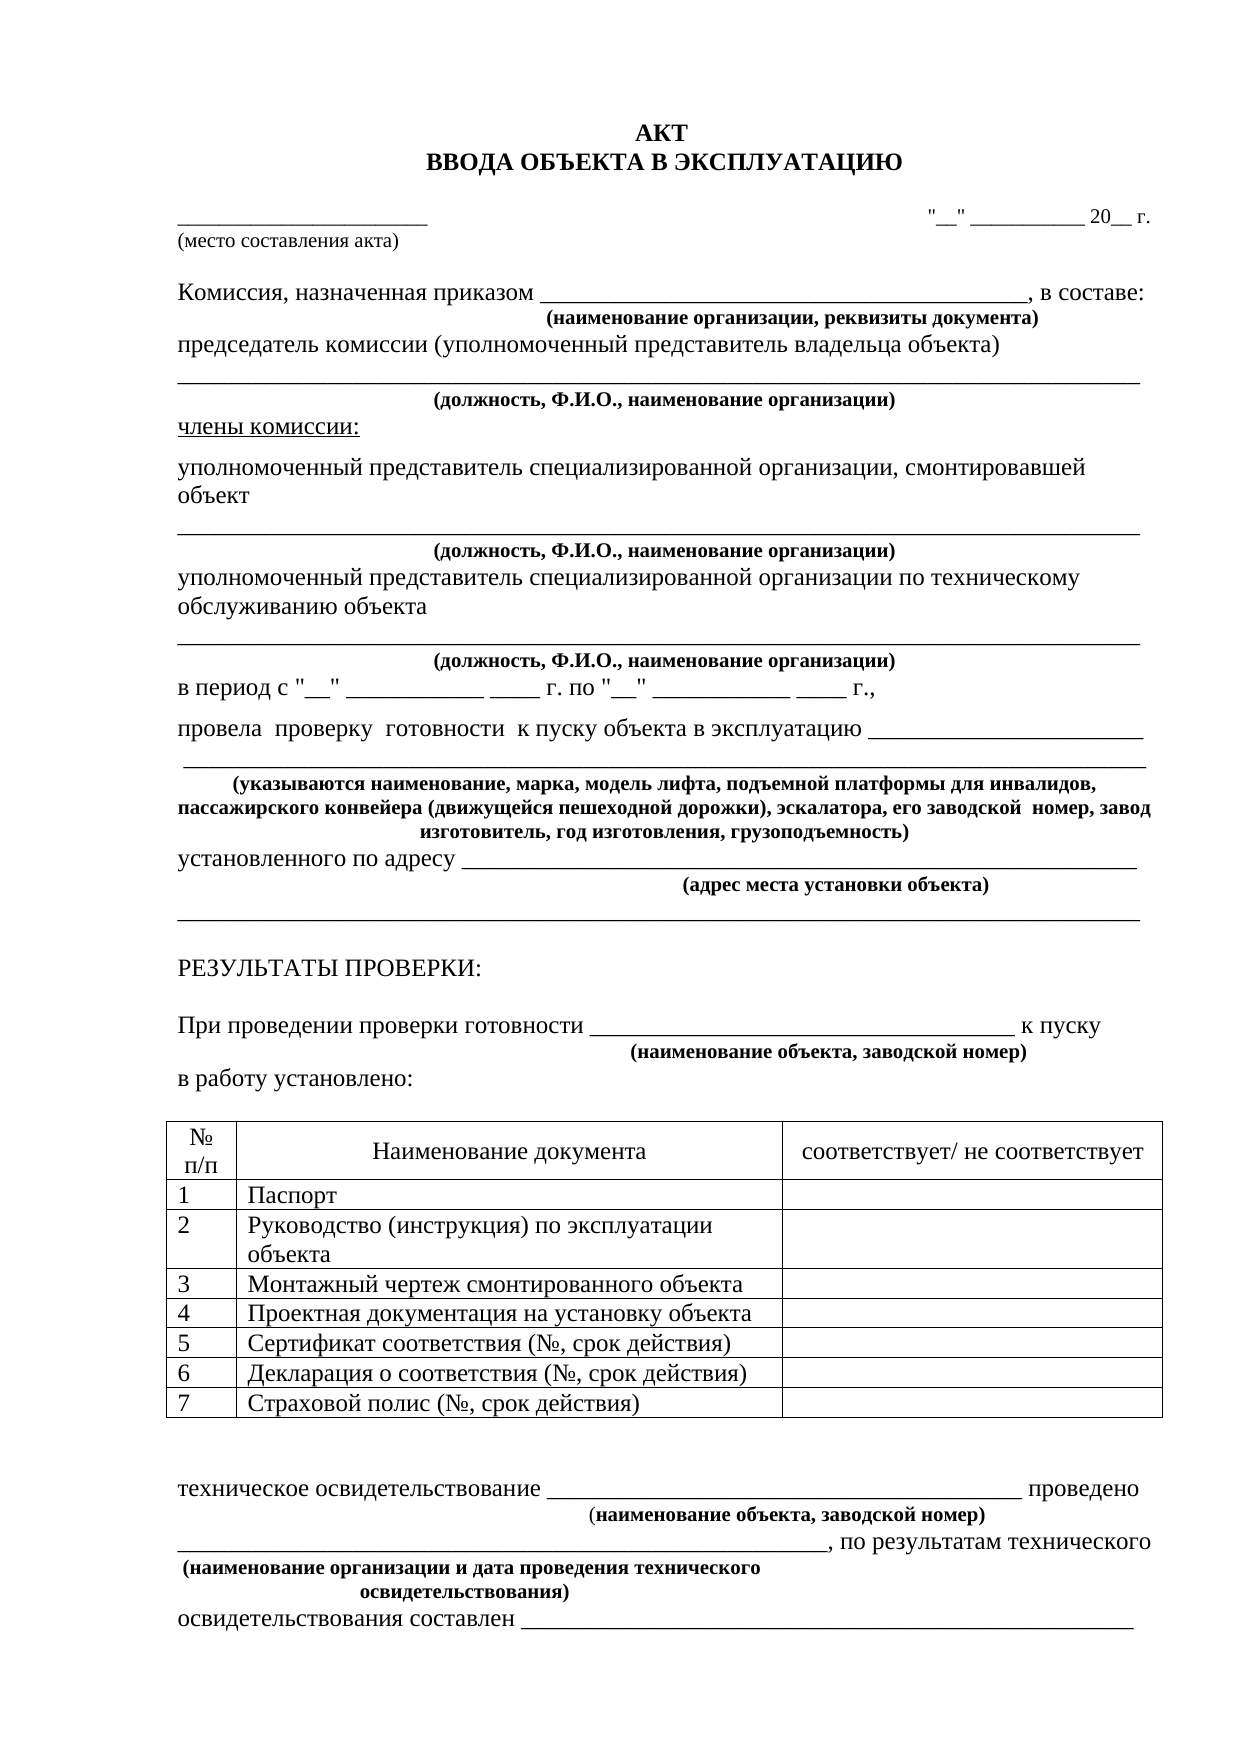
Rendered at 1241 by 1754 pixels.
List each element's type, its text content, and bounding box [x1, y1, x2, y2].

text в период с "__" ___________ ____ г. по "__" ___________ ____ г., [177, 672, 1152, 701]
text (наименование организации, реквизиты документа) [177, 305, 1152, 329]
table_header Наименование документа [237, 1122, 782, 1179]
table_cell 7 [167, 1388, 236, 1417]
text _____________________________________________________________________________ [177, 509, 1152, 538]
text _____________________________________________________________________________ [177, 896, 1152, 924]
text (должность, Ф.И.О., наименование организации) [177, 387, 1152, 411]
text АКТ ВВОДА ОБЪЕКТА В ЭКСПЛУАТАЦИЮ [177, 118, 1152, 176]
text установленного по адресу ______________________________________________________ [177, 843, 1152, 871]
text (адрес места установки объекта) [177, 871, 1152, 896]
text в работу установлено: [177, 1063, 1152, 1092]
text уполномоченный представитель специализированной организации, смонтировавшей объект [177, 452, 1152, 509]
text (наименование объекта, заводской номер) [177, 1039, 1152, 1063]
table_cell [783, 1299, 1162, 1327]
table_cell Сертификат соответствия (№, срок действия) [237, 1328, 782, 1357]
text (наименование объекта, заводской номер) [177, 1502, 1152, 1526]
table_cell 1 [167, 1180, 236, 1209]
text члены комиссии: [177, 411, 1152, 440]
table_cell Декларация о соответствия (№, срок действия) [237, 1358, 782, 1387]
table_header [176, 1418, 184, 1473]
table_cell 4 [167, 1299, 236, 1327]
text РЕЗУЛЬТАТЫ ПРОВЕРКИ: [177, 953, 1152, 982]
text председатель комиссии (уполномоченный представитель владельца объекта) [177, 329, 1152, 358]
text провела проверку готовности к пуску объекта в эксплуатацию ______________________ [177, 713, 1152, 742]
text ____________________________________________________, по результатам технического [177, 1526, 1152, 1555]
table_cell 6 [167, 1358, 236, 1387]
text При проведении проверки готовности __________________________________ к пуску [177, 1011, 1152, 1039]
table_cell 3 [167, 1269, 236, 1297]
text (должность, Ф.И.О., наименование организации) [177, 538, 1152, 562]
text _____________________________________________________________________________ (указываются наименование, марка, модель лифта, подъемной платформы для инвалидов, пассажирского конвейера (движущейся пешеходной дорожки), эскалатора, его заводской номер, завод изготовитель, год изготовления, грузоподъемность) [177, 742, 1152, 843]
table_cell Проектная документация на установку объекта [237, 1299, 782, 1327]
text ________________________ "__" ___________ 20__ г. [177, 204, 1152, 228]
table_cell Паспорт [237, 1180, 782, 1209]
table_cell 2 [167, 1210, 236, 1268]
table_header № п/п [167, 1122, 236, 1179]
text (должность, Ф.И.О., наименование организации) [177, 648, 1152, 672]
table_cell [783, 1388, 1162, 1417]
text Комиссия, назначенная приказом _______________________________________, в составе: [177, 277, 1152, 305]
table_cell [783, 1358, 1162, 1387]
table_header соответствует/ не соответствует [783, 1122, 1162, 1179]
text (наименование организации и дата проведения технического освидетельствования) [177, 1555, 1152, 1603]
table_cell 5 [167, 1328, 236, 1357]
table_cell Руководство (инструкция) по эксплуатации объекта [237, 1210, 782, 1268]
text освидетельствования составлен _________________________________________________ [177, 1603, 1152, 1632]
text _____________________________________________________________________________ [177, 358, 1152, 387]
text (место составления акта) [177, 228, 1152, 252]
table_cell Страховой полис (№, срок действия) [237, 1388, 782, 1417]
table_cell [783, 1328, 1162, 1357]
table_cell [783, 1210, 1162, 1268]
text уполномоченный представитель специализированной организации по техническому обслуживанию объекта [177, 562, 1152, 619]
text техническое освидетельствование ______________________________________ проведено [177, 1473, 1152, 1502]
text _____________________________________________________________________________ [177, 619, 1152, 648]
table_cell [783, 1269, 1162, 1297]
table_cell Монтажный чертеж смонтированного объекта [237, 1269, 782, 1297]
table_cell [783, 1180, 1162, 1209]
